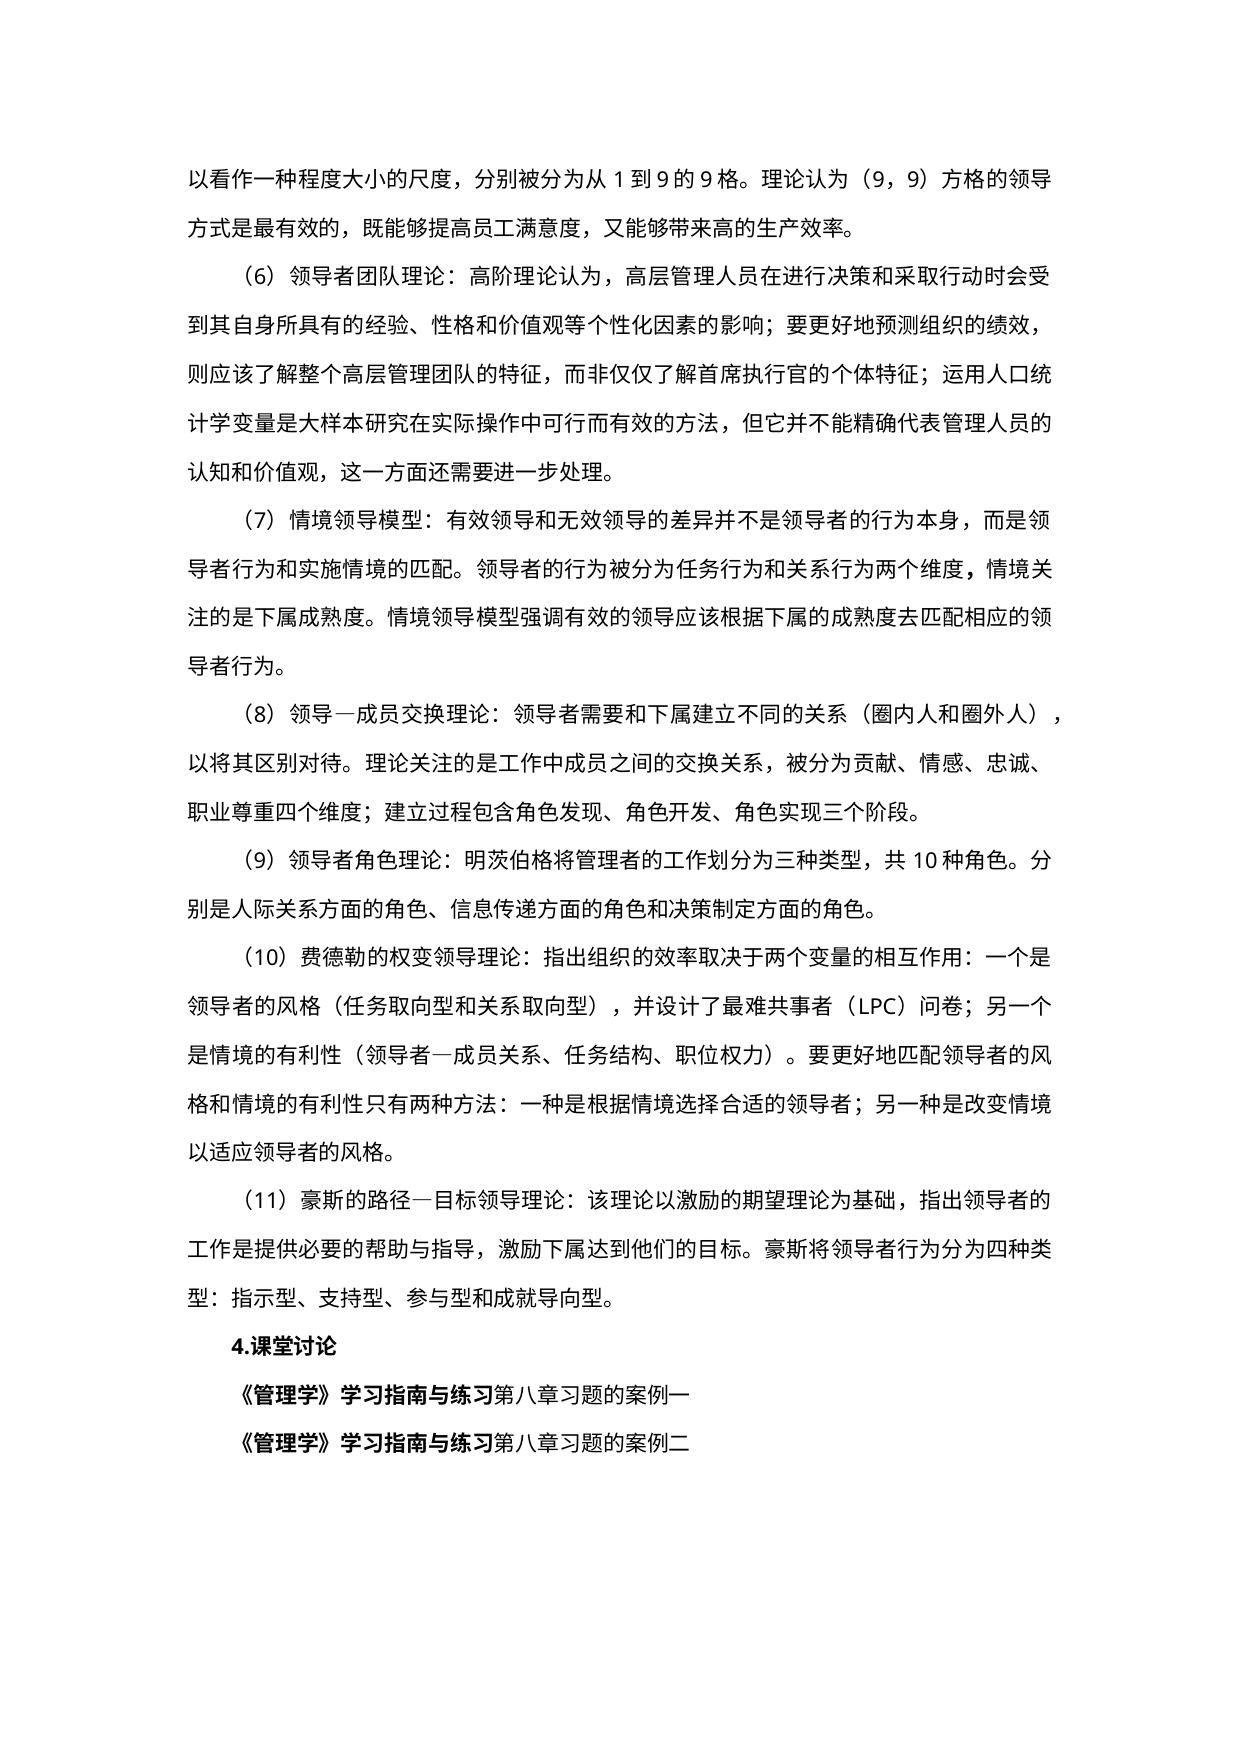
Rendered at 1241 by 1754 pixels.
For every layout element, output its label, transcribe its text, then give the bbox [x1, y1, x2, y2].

text 《管理学》学习指南与练习第八章习题的案例一 [187, 1377, 1053, 1410]
text （9）领导者角色理论：明茨伯格将管理者的工作划分为三种类型，共10种角色。分别是人际关系方面的角色、信息传递方面的角色和决策制定方面的角色。 [187, 843, 1053, 924]
text （11）豪斯的路径—目标领导理论：该理论以激励的期望理论为基础，指出领导者的工作是提供必要的帮助与指导，激励下属达到他们的目标。豪斯将领导者行为分为四种类型：指示型、支持型、参与型和成就导向型。 [187, 1183, 1053, 1313]
text 4.课堂讨论 [187, 1329, 1053, 1362]
text （8）领导—成员交换理论：领导者需要和下属建立不同的关系（圈内人和圈外人），以将其区别对待。理论关注的是工作中成员之间的交换关系，被分为贡献、情感、忠诚、职业尊重四个维度；建立过程包含角色发现、角色开发、角色实现三个阶段。 [187, 697, 1053, 827]
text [187, 162, 1053, 243]
text （6）领导者团队理论：高阶理论认为，高层管理人员在进行决策和采取行动时会受到其自身所具有的经验、性格和价值观等个性化因素的影响；要更好地预测组织的绩效，则应该了解整个高层管理团队的特征，而非仅仅了解首席执行官的个体特征；运用人口统计学变量是大样本研究在实际操作中可行而有效的方法，但它并不能精确代表管理人员的认知和价值观，这一方面还需要进一步处理。 [187, 259, 1053, 487]
text （7）情境领导模型：有效领导和无效领导的差异并不是领导者的行为本身，而是领导者行为和实施情境的匹配。领导者的行为被分为任务行为和关系行为两个维度，情境关注的是下属成熟度。情境领导模型强调有效的领导应该根据下属的成熟度去匹配相应的领导者行为。 [187, 502, 1053, 681]
text 《管理学》学习指南与练习第八章习题的案例二 [187, 1426, 1053, 1458]
text （10）费德勒的权变领导理论：指出组织的效率取决于两个变量的相互作用：一个是领导者的风格（任务取向型和关系取向型），并设计了最难共事者（LPC）问卷；另一个是情境的有利性（领导者—成员关系、任务结构、职位权力）。要更好地匹配领导者的风格和情境的有利性只有两种方法：一种是根据情境选择合适的领导者；另一种是改变情境以适应领导者的风格。 [187, 940, 1053, 1167]
